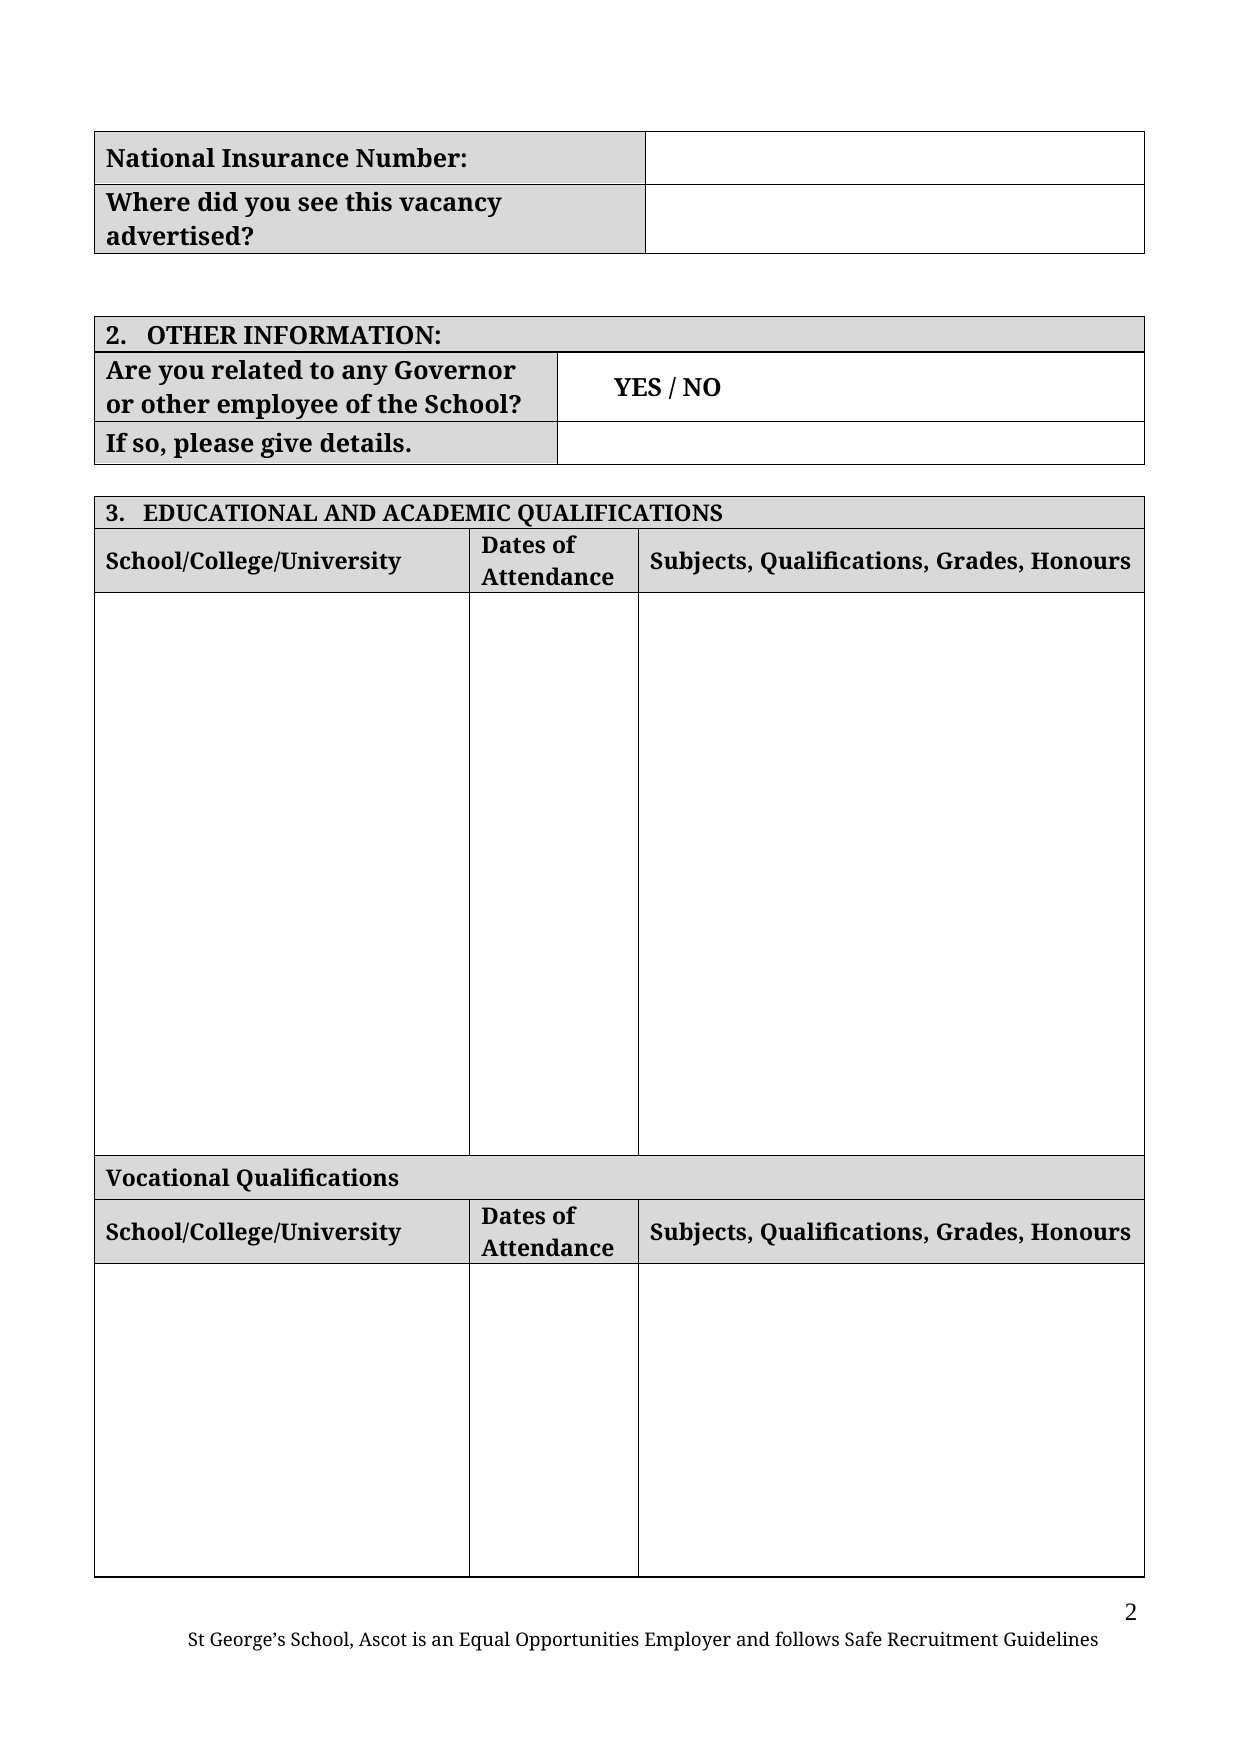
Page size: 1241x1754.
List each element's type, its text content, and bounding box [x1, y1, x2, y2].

table_cell [639, 1264, 1144, 1576]
table_cell School/College/University [95, 1200, 469, 1263]
table_cell [639, 593, 1144, 1155]
table_cell Where did you see this vacancy advertised? [95, 185, 645, 253]
table_cell [470, 593, 638, 1155]
table_cell Dates of Attendance [470, 1200, 638, 1263]
table_cell [646, 132, 1144, 183]
table_cell Dates of Attendance [470, 529, 638, 592]
table_cell Subjects, Qualifications, Grades, Honours [639, 529, 1144, 592]
table_header 3. EDUCATIONAL AND ACADEMIC QUALIFICATIONS [95, 497, 1144, 528]
table_cell Are you related to any Governor or other employee of the School? [95, 353, 557, 421]
table_cell [470, 1264, 638, 1576]
table_cell Vocational Qualifications [95, 1156, 1144, 1199]
table_cell [95, 1264, 469, 1576]
table_cell [95, 593, 469, 1155]
table_cell [646, 185, 1144, 253]
table_header 2. OTHER INFORMATION: [95, 317, 1144, 351]
table_cell YES / NO [558, 353, 1144, 421]
table_cell National Insurance Number: [95, 132, 645, 183]
table_cell School/College/University [95, 529, 469, 592]
table_cell If so, please give details. [95, 422, 557, 463]
table_cell Subjects, Qualifications, Grades, Honours [639, 1200, 1144, 1263]
table_cell [558, 422, 1144, 463]
